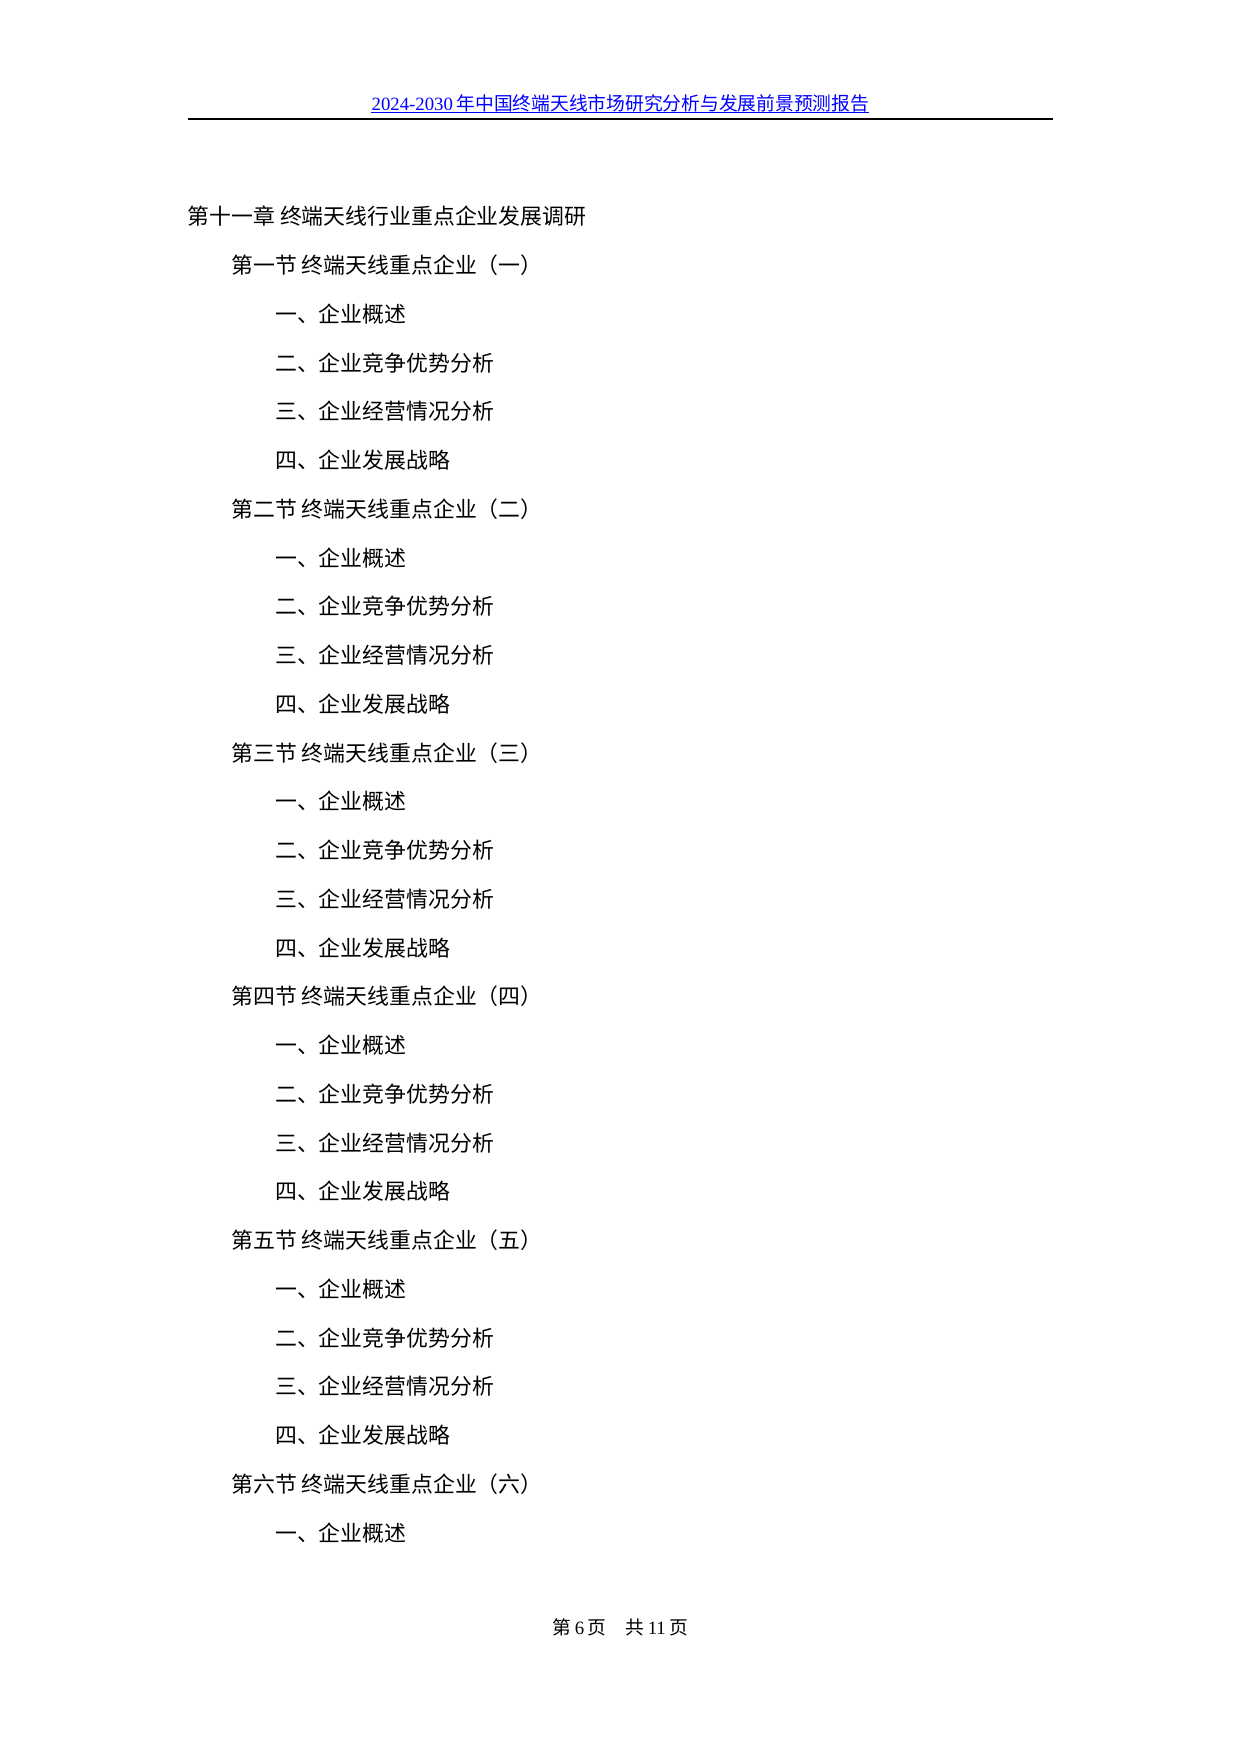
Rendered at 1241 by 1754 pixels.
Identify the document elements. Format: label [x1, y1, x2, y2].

text [187, 150, 1053, 1548]
